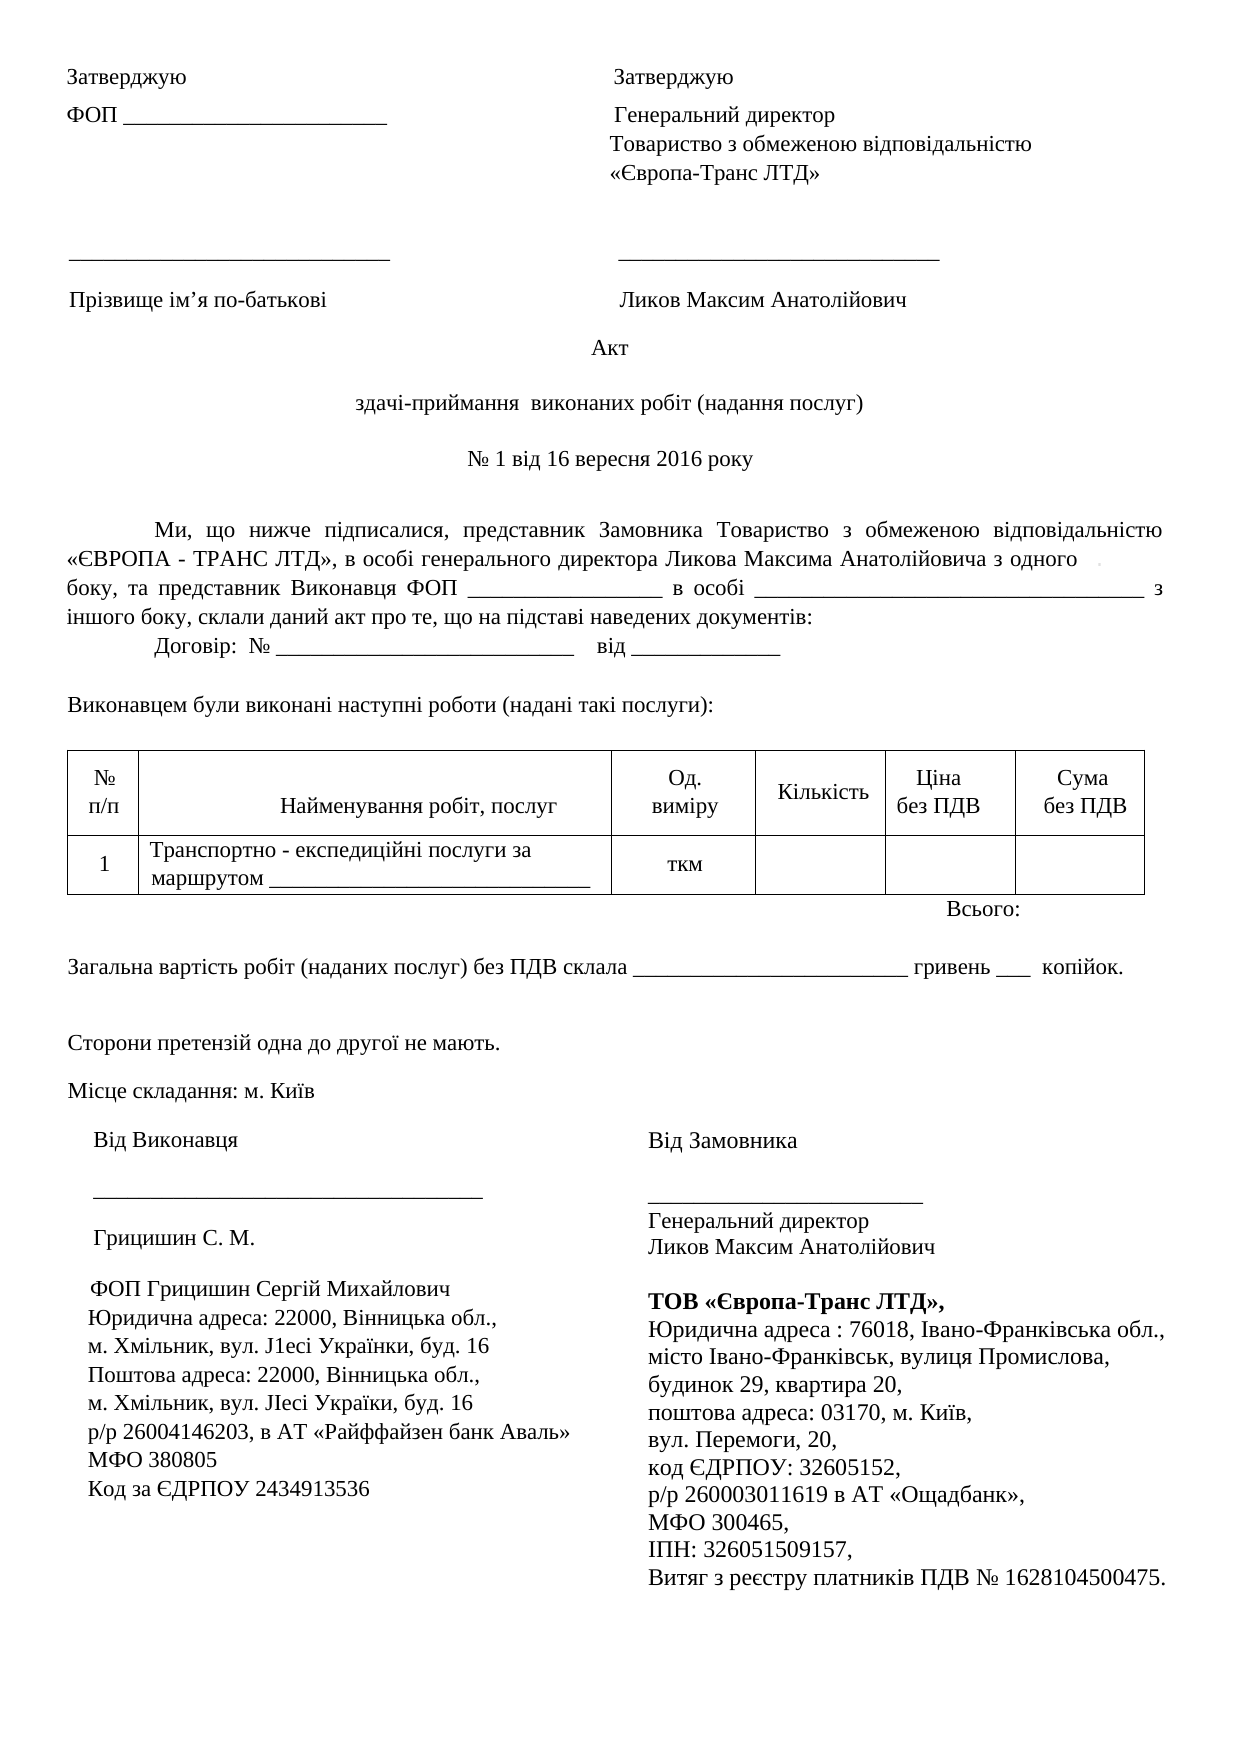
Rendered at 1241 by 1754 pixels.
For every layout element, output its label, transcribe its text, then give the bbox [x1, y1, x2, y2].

text Прізвище ім’я по-батькові Ликов Максим Анатолійович [69, 286, 1213, 312]
table_cell [756, 836, 885, 894]
table_cell [886, 836, 1015, 894]
table_cell 1 [68, 836, 138, 894]
table_cell ткм [612, 836, 755, 894]
text здачі-приймання виконаних робіт (надання послуг) [67, 389, 1152, 416]
text Ми, що нижче підписалися, представник Замовника Товариство з обмеженою відповідальністю «ЄВРОПА - ТРАНС ЛТД», в особі генерального директора Ликова Максима Анатолійовича з одного боку, та представник Виконавця ФОП _________________ в особі __________________________________ з іншого боку, склали даний акт про те, що на підставі наведених документів: [66, 516, 1165, 629]
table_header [67, 1126, 637, 1591]
text ____________________________ ____________________________ [69, 237, 1213, 263]
table_header № п/п [68, 751, 138, 835]
table_header Кількість [756, 751, 885, 835]
text Сторони претензій одна до другої не мають. [66, 1029, 1213, 1056]
text Акт [67, 334, 1152, 361]
text Всього: [156, 894, 1213, 921]
table_cell Транспортно - експедиційні послуги за маршрутом ____________________________ [139, 836, 611, 894]
text Затверджую Затверджую [66, 63, 1213, 90]
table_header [637, 1126, 1206, 1591]
text Договір: № __________________________ від _____________ [66, 632, 1165, 659]
text Виконавцем були виконані наступні роботи (надані такі послуги): [66, 691, 1165, 717]
table_header Найменування робіт, послуг [139, 751, 611, 835]
text «Європа-Транс ЛТД» [66, 159, 1213, 186]
table_cell [1016, 836, 1144, 894]
text Загальна вартість робіт (наданих послуг) без ПДВ склала ________________________ гривень ___ копійок. [66, 953, 1213, 979]
table_header Сума без ПДВ [1016, 751, 1144, 835]
text ФОП _______________________ Генеральний директор [66, 101, 1213, 127]
table_header Ціна без ПДВ [886, 751, 1015, 835]
text Місце складання: м. Київ [66, 1077, 1213, 1103]
text Товариство з обмеженою відповідальністю [66, 130, 1213, 156]
text № 1 від 16 вересня 2016 року [67, 444, 1153, 471]
table_header Од. виміру [612, 751, 755, 835]
